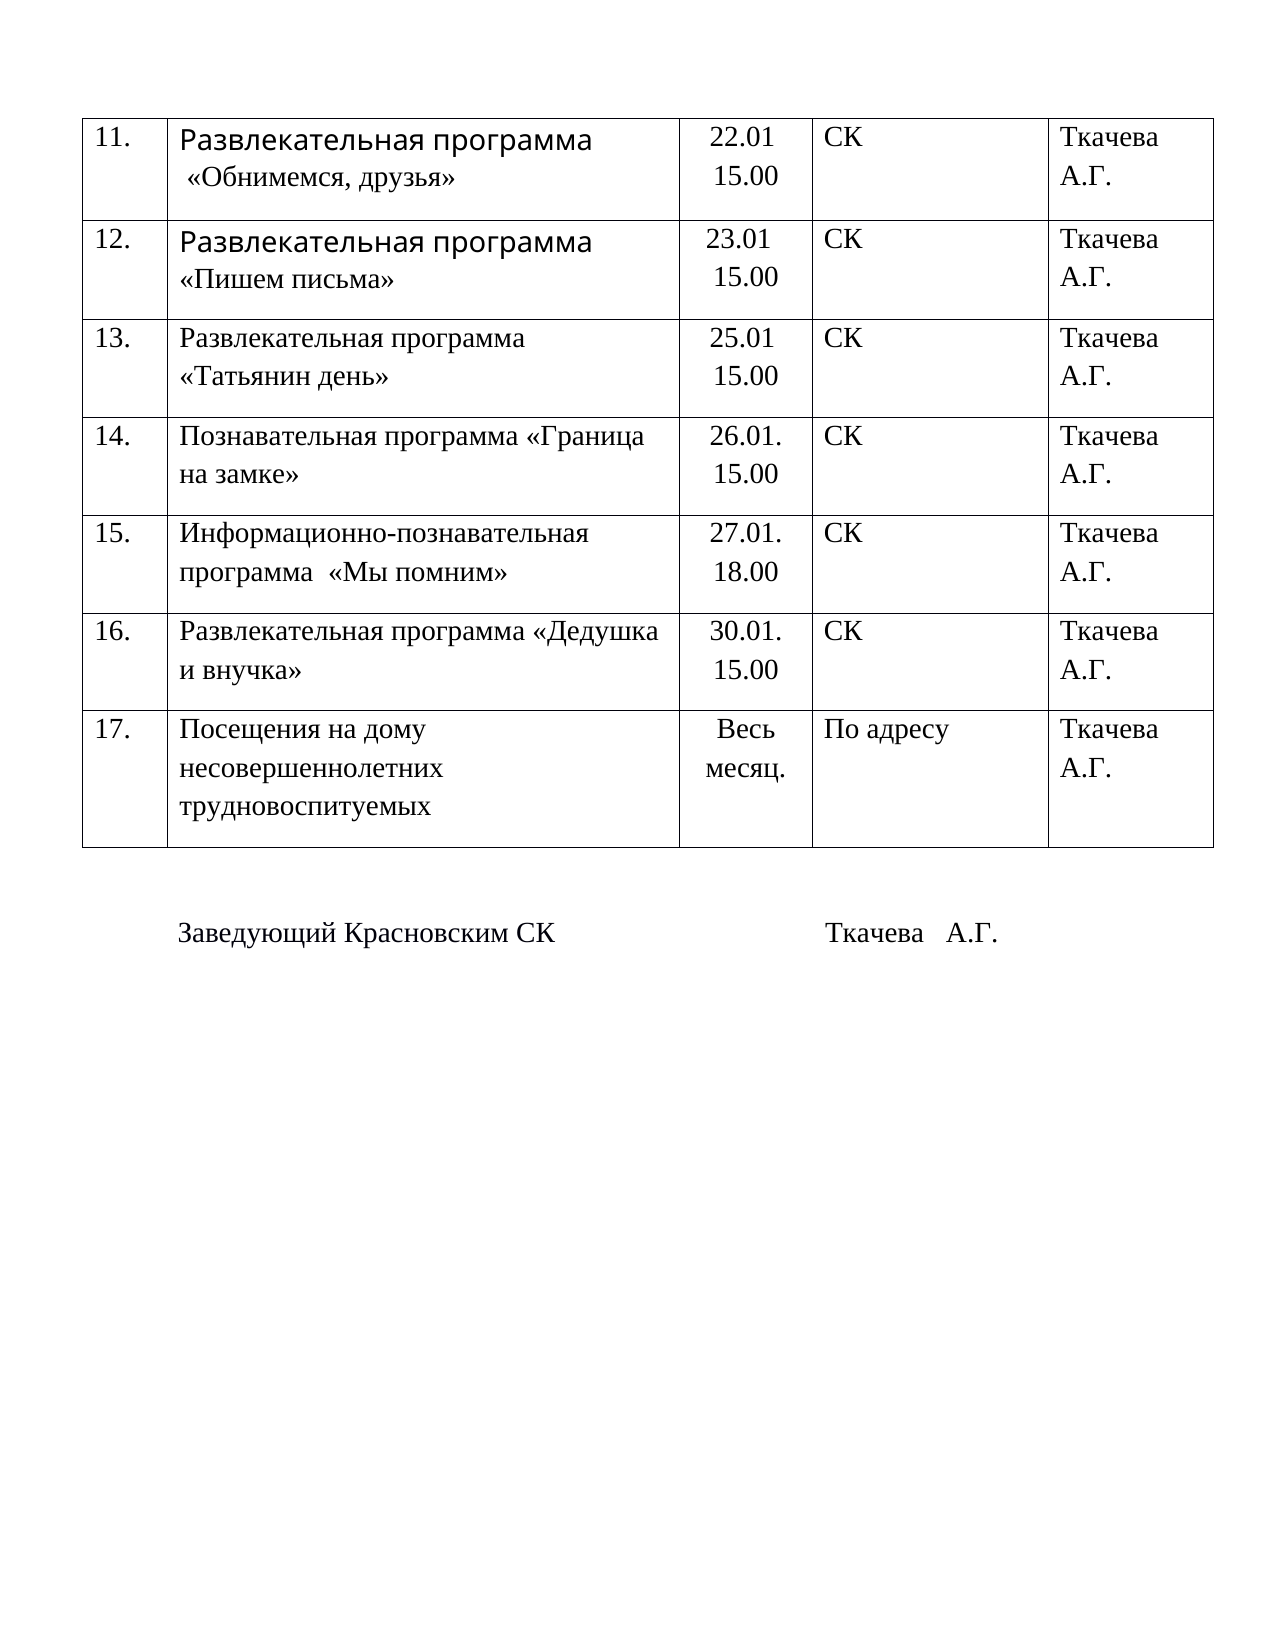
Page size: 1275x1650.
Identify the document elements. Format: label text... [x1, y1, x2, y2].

table_cell Развлекательная программа «Дедушка и внучка» [168, 614, 679, 710]
table_cell СК [813, 614, 1048, 710]
table_cell 26.01. 15.00 [680, 418, 812, 514]
table_cell СК [813, 418, 1048, 514]
table_cell СК [813, 221, 1048, 319]
table_cell Ткачева А.Г. [1049, 418, 1213, 514]
table_cell 11. [83, 119, 167, 220]
table_cell СК [813, 119, 1048, 220]
table_cell По адресу [813, 711, 1048, 847]
table_cell 30.01. 15.00 [680, 614, 812, 710]
table_cell 23.01 15.00 [680, 221, 812, 319]
table_cell Ткачева А.Г. [1049, 221, 1213, 319]
table_cell Информационно-познавательная программа «Мы помним» [168, 516, 679, 612]
table_cell Посещения на дому несовершеннолетних трудновоспитуемых [168, 711, 679, 847]
table_cell Развлекательная программа «Обнимемся, друзья» [168, 119, 679, 220]
table_cell 13. [83, 320, 167, 417]
table_cell Познавательная программа «Граница на замке» [168, 418, 679, 514]
table_cell СК [813, 320, 1048, 417]
table_cell 27.01. 18.00 [680, 516, 812, 612]
table_cell СК [813, 516, 1048, 612]
table_cell 16. [83, 614, 167, 710]
table_cell Развлекательная программа «Пишем письма» [168, 221, 679, 319]
text Заведующий Красновским СК Ткачева А.Г. [177, 915, 1186, 948]
table_cell Ткачева А.Г. [1049, 516, 1213, 612]
table_cell 14. [83, 418, 167, 514]
table_cell Ткачева А.Г. [1049, 119, 1213, 220]
table_cell Развлекательная программа «Татьянин день» [168, 320, 679, 417]
table_cell Весь месяц. [680, 711, 812, 847]
table_cell Ткачева А.Г. [1049, 320, 1213, 417]
table_cell 25.01 15.00 [680, 320, 812, 417]
table_cell 12. [83, 221, 167, 319]
table_cell 17. [83, 711, 167, 847]
table_cell 22.01 15.00 [680, 119, 812, 220]
table_cell 15. [83, 516, 167, 612]
table_cell Ткачева А.Г. [1049, 711, 1213, 847]
table_cell Ткачева А.Г. [1049, 614, 1213, 710]
